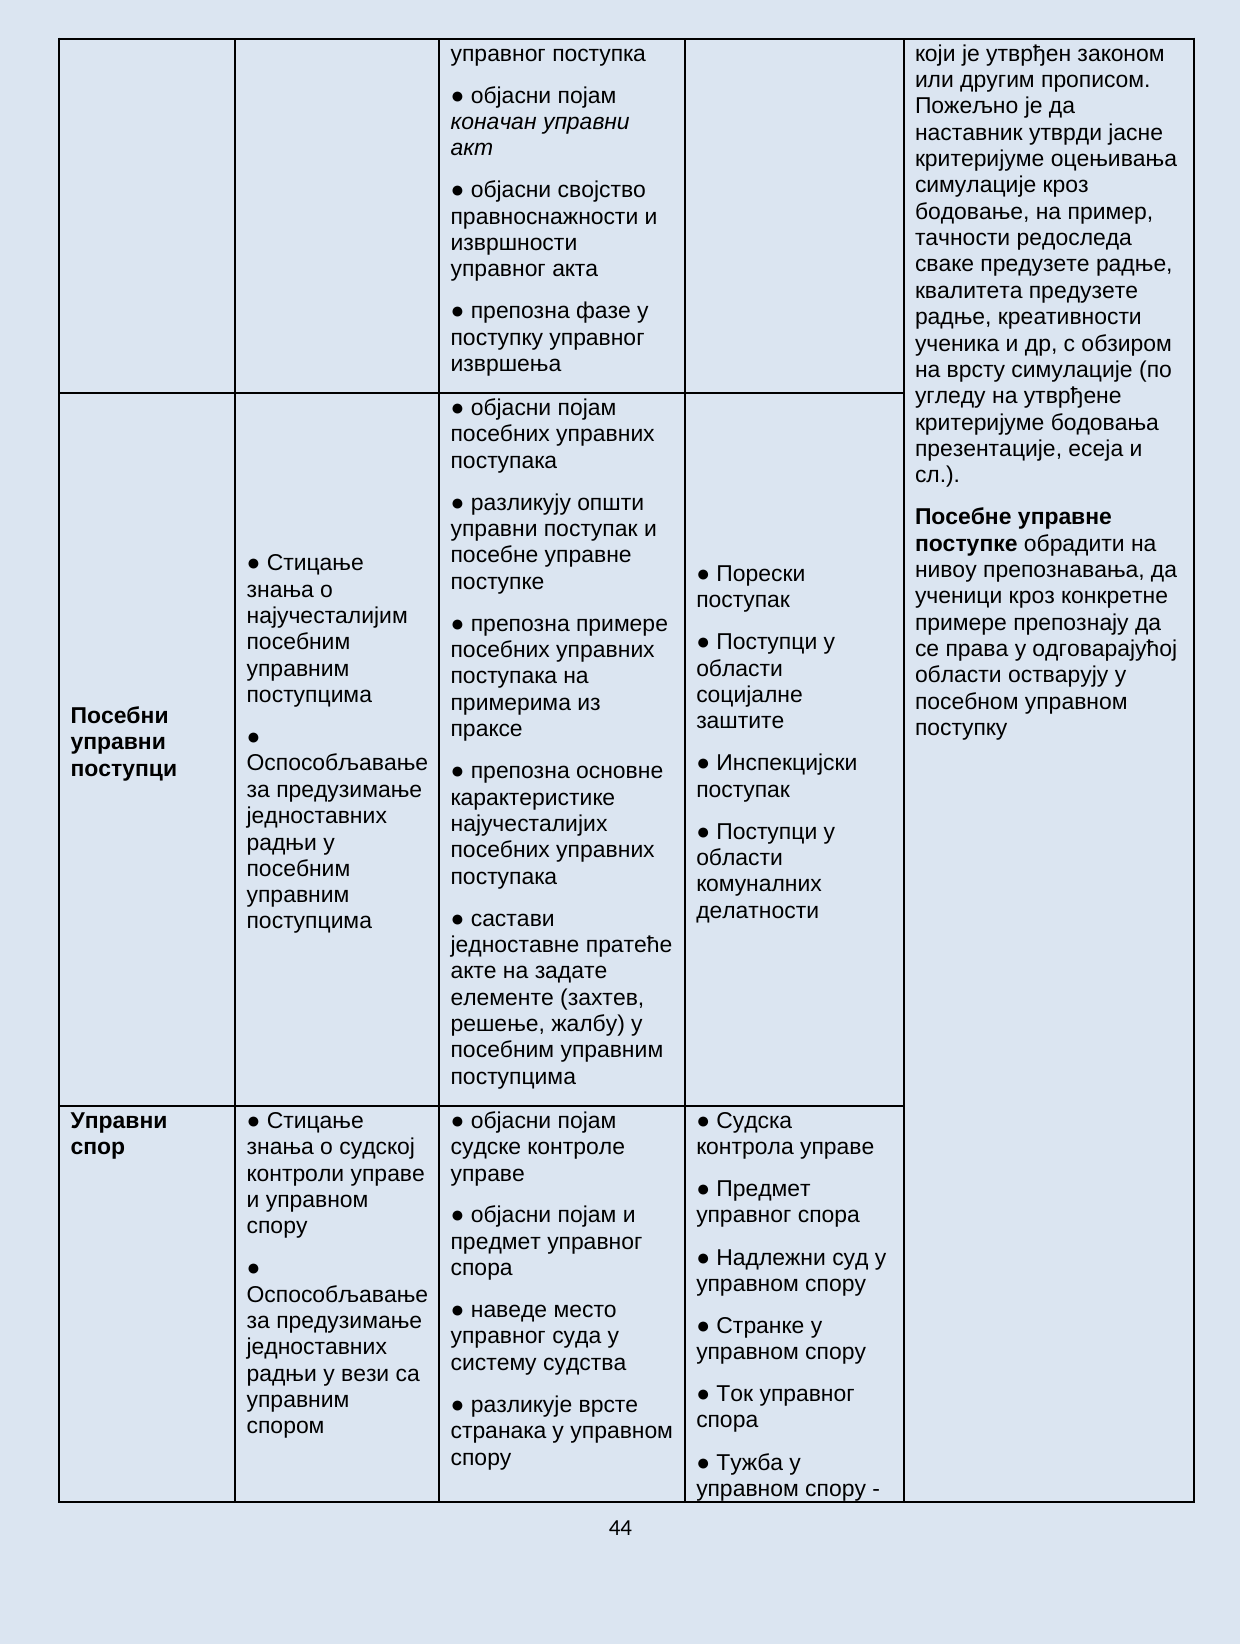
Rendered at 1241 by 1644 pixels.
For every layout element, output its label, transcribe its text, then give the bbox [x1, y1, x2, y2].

table_cell Посебни управни поступци [60, 394, 234, 1105]
table_cell ● објасни појам посебних управних поступака ● разликују општи управни поступак и посебне управне поступке ● препозна примере посебних управних поступака на примерима из праксе ● препозна основне карактеристике најучесталијих посебних управних поступака ● састави једноставне пратеће акте на задате елементе (захтев, решење, жалбу) у посебним управним поступцима [440, 394, 684, 1105]
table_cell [440, 40, 684, 392]
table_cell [440, 1107, 684, 1501]
table_cell [60, 40, 234, 392]
table_cell ● Порески поступак ● Поступци у области социјалне заштите ● Инспекцијски поступак ● Поступци у области комуналних делатности [686, 394, 903, 1105]
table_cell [236, 1107, 438, 1501]
table_cell Управни спор [60, 1107, 234, 1501]
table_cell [686, 1107, 903, 1501]
table_cell [686, 40, 903, 392]
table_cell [905, 40, 1193, 1501]
table_cell ● Стицање знања о најучесталијим посебним управним поступцима ● Оспособљавање за предузимање једноставних радњи у посебним управним поступцима [236, 394, 438, 1105]
table_cell [236, 40, 438, 392]
